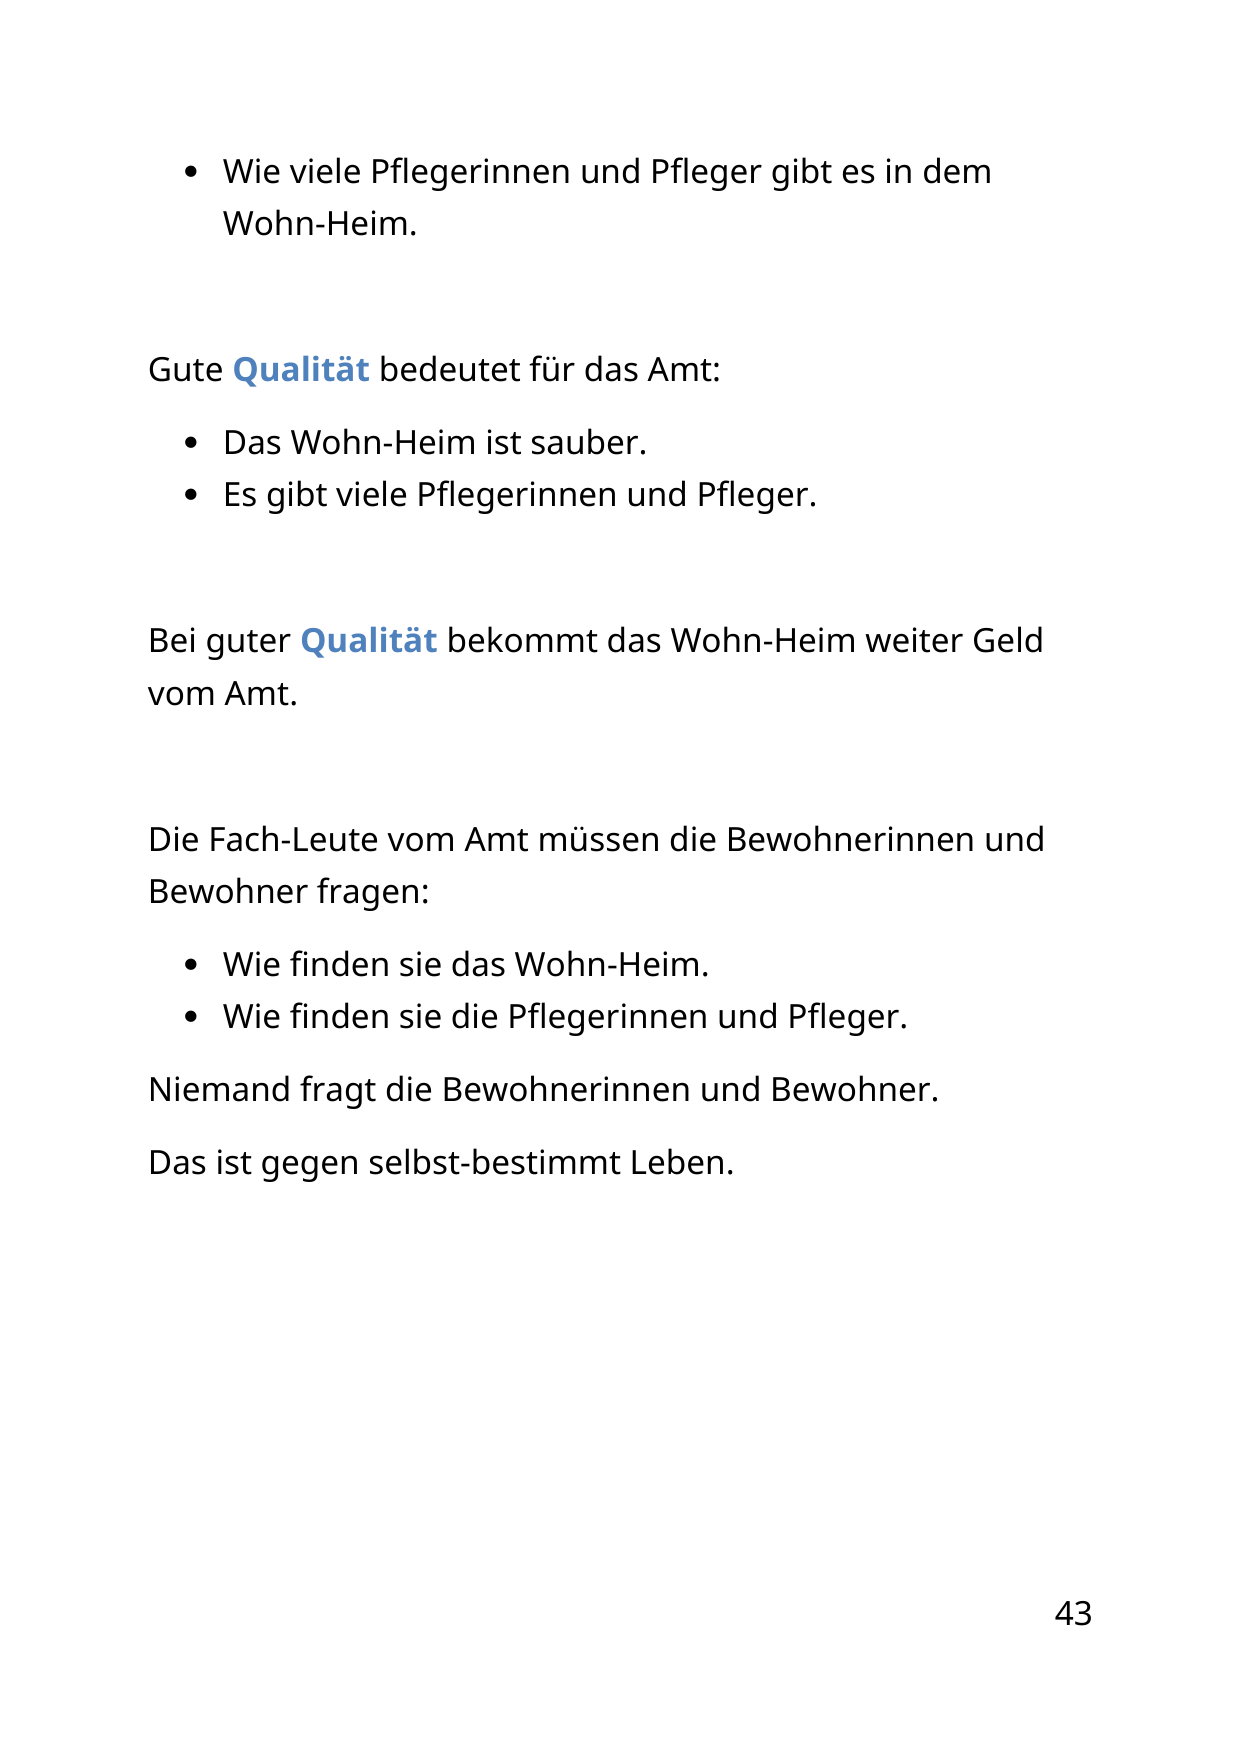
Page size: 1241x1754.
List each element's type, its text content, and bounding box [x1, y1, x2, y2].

list Es gibt viele Pflegerinnen und Pfleger. [185, 471, 1093, 516]
list Das Wohn-Heim ist sauber. [185, 419, 1093, 464]
text Das ist gegen selbst-bestimmt Leben. [148, 1139, 1093, 1184]
text Bei guter Qualität bekommt das Wohn-Heim weiter Geld vom Amt. [148, 617, 1093, 715]
list Wie finden sie das Wohn-Heim. [185, 941, 1093, 986]
text Die Fach-Leute vom Amt müssen die Bewohnerinnen und Bewohner fragen: [148, 815, 1093, 913]
text Niemand fragt die Bewohnerinnen und Bewohner. [148, 1066, 1093, 1111]
list Wie viele Pflegerinnen und Pfleger gibt es in dem Wohn-Heim. [185, 148, 1093, 245]
list Wie finden sie die Pflegerinnen und Pfleger. [185, 993, 1093, 1038]
text Gute Qualität bedeutet für das Amt: [148, 346, 1093, 391]
